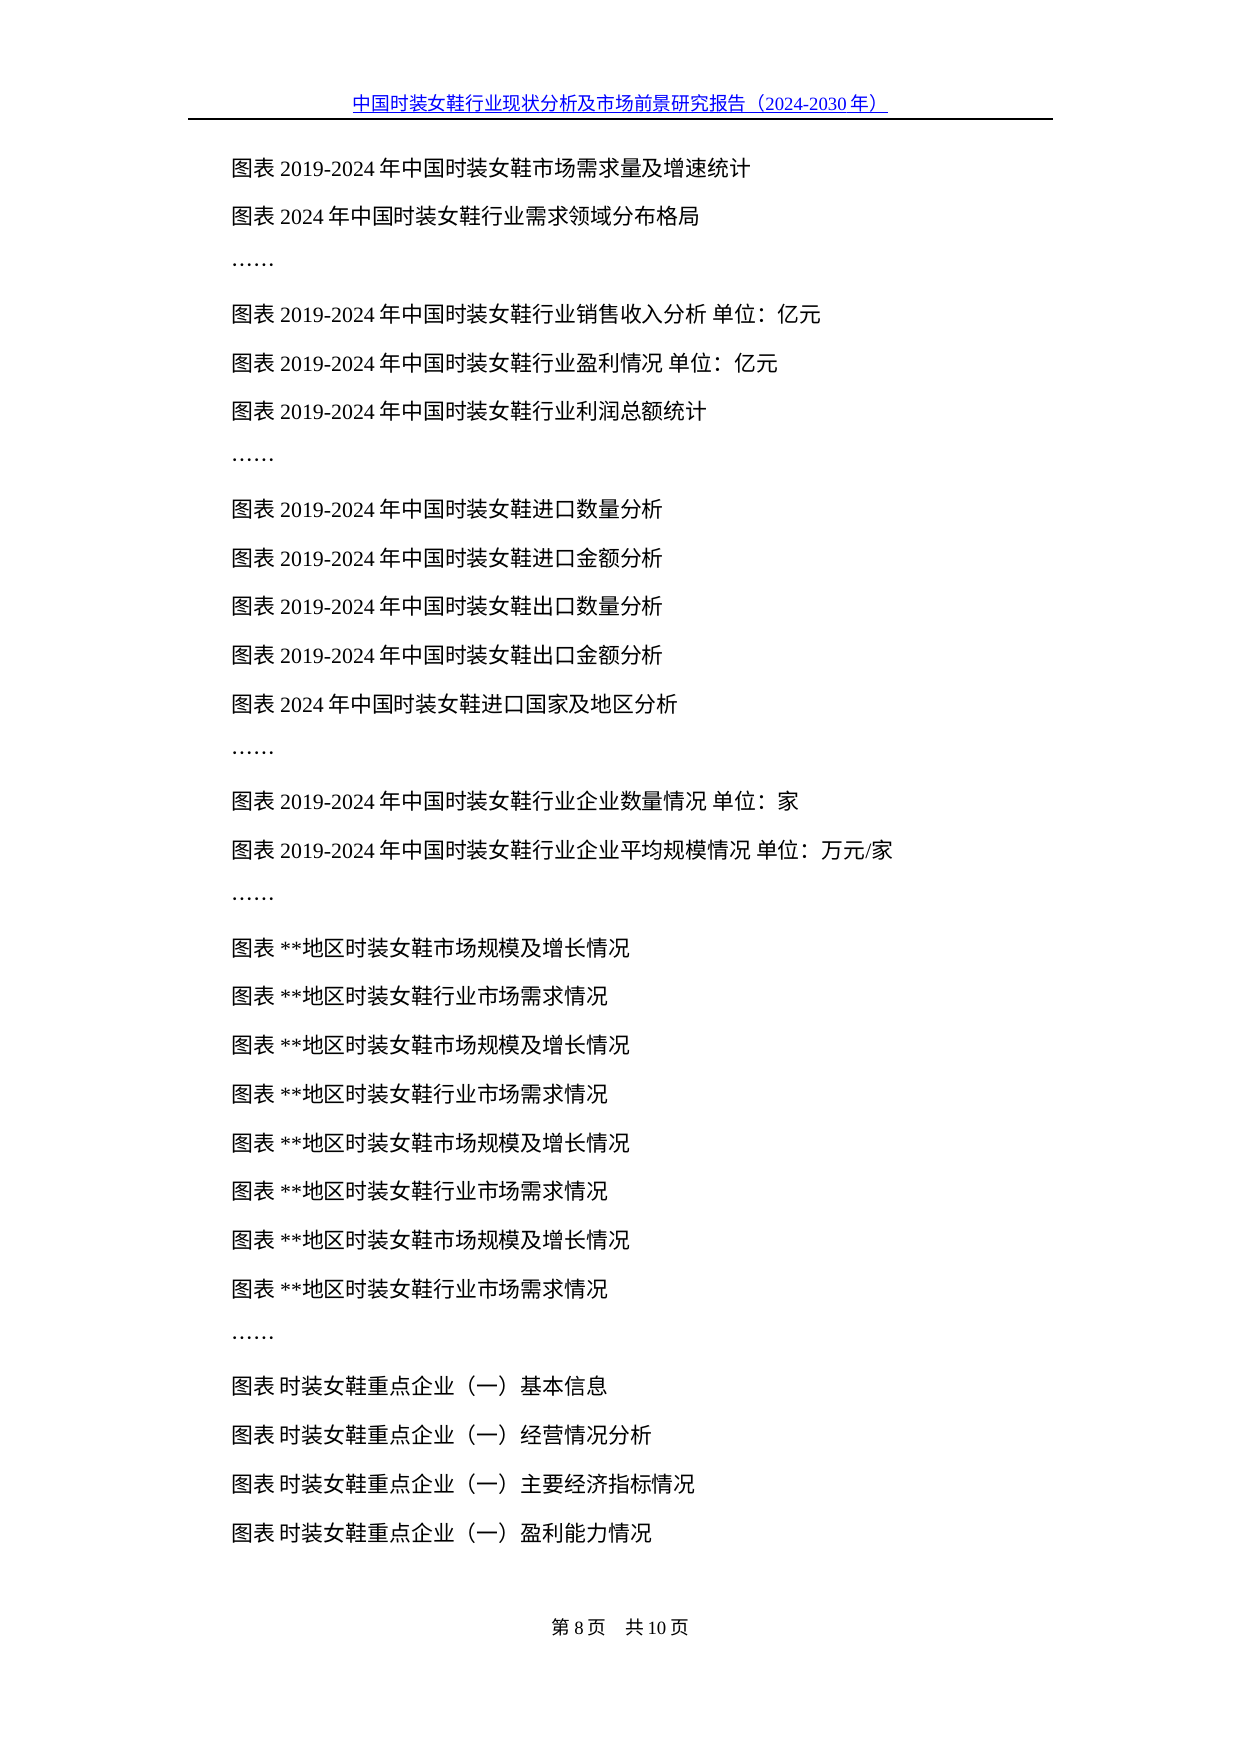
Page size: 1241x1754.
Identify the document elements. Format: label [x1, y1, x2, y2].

text [187, 150, 1053, 1548]
